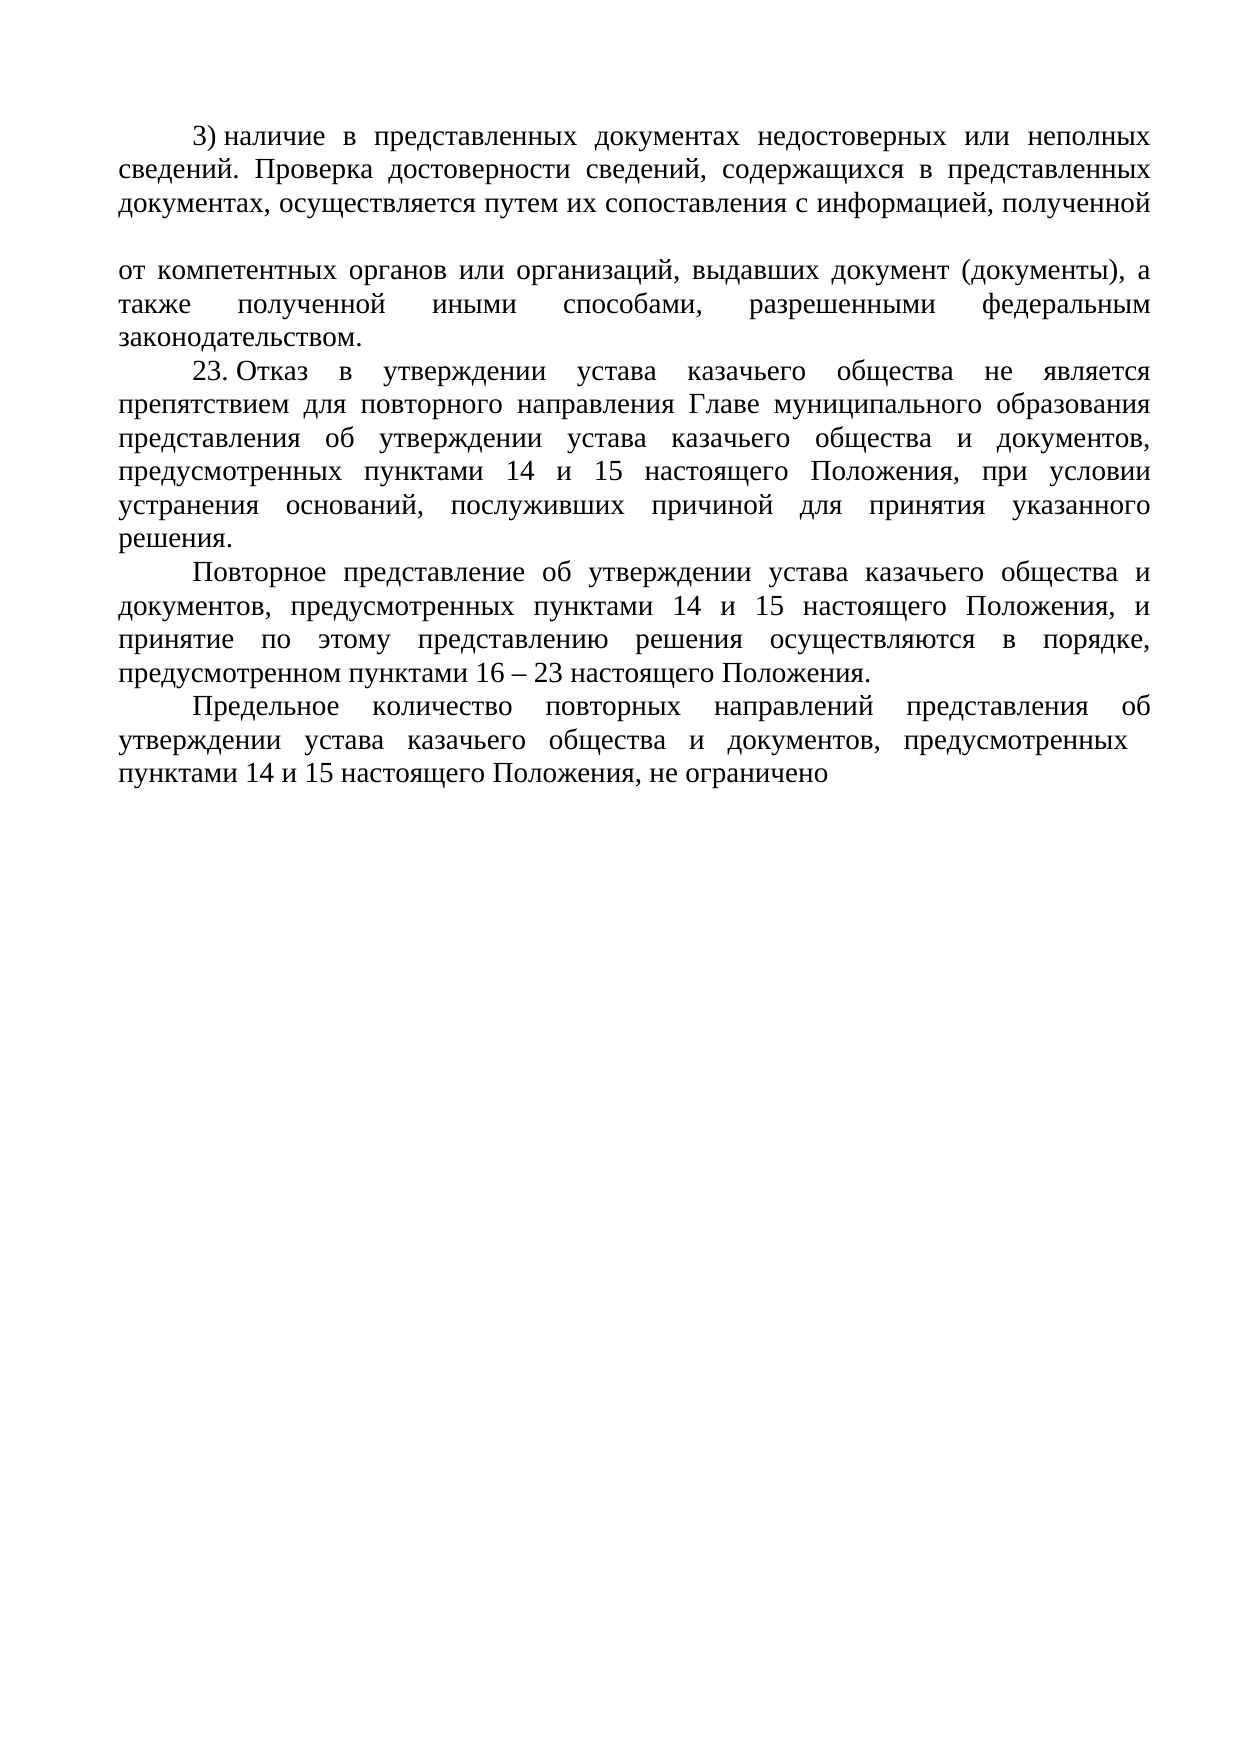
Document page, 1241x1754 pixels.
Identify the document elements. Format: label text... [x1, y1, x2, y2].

text Повторное представление об утверждении устава казачьего общества и документов, предусмотренных пунктами 14 и 15 настоящего Положения, и принятие по этому представлению решения осуществляются в порядке, предусмотренном пунктами 16 – 23 настоящего Положения. [118, 554, 1152, 688]
text Предельное количество повторных направлений представления об утверждении устава казачьего общества и документов, предусмотренных пунктами 14 и 15 настоящего Положения, не ограничено [118, 688, 1152, 789]
text 23. Отказ в утверждении устава казачьего общества не является препятствием для повторного направления Главе муниципального образования представления об утверждении устава казачьего общества и документов, предусмотренных пунктами 14 и 15 настоящего Положения, при условии устранения оснований, послуживших причиной для принятия указанного решения. [118, 353, 1152, 554]
